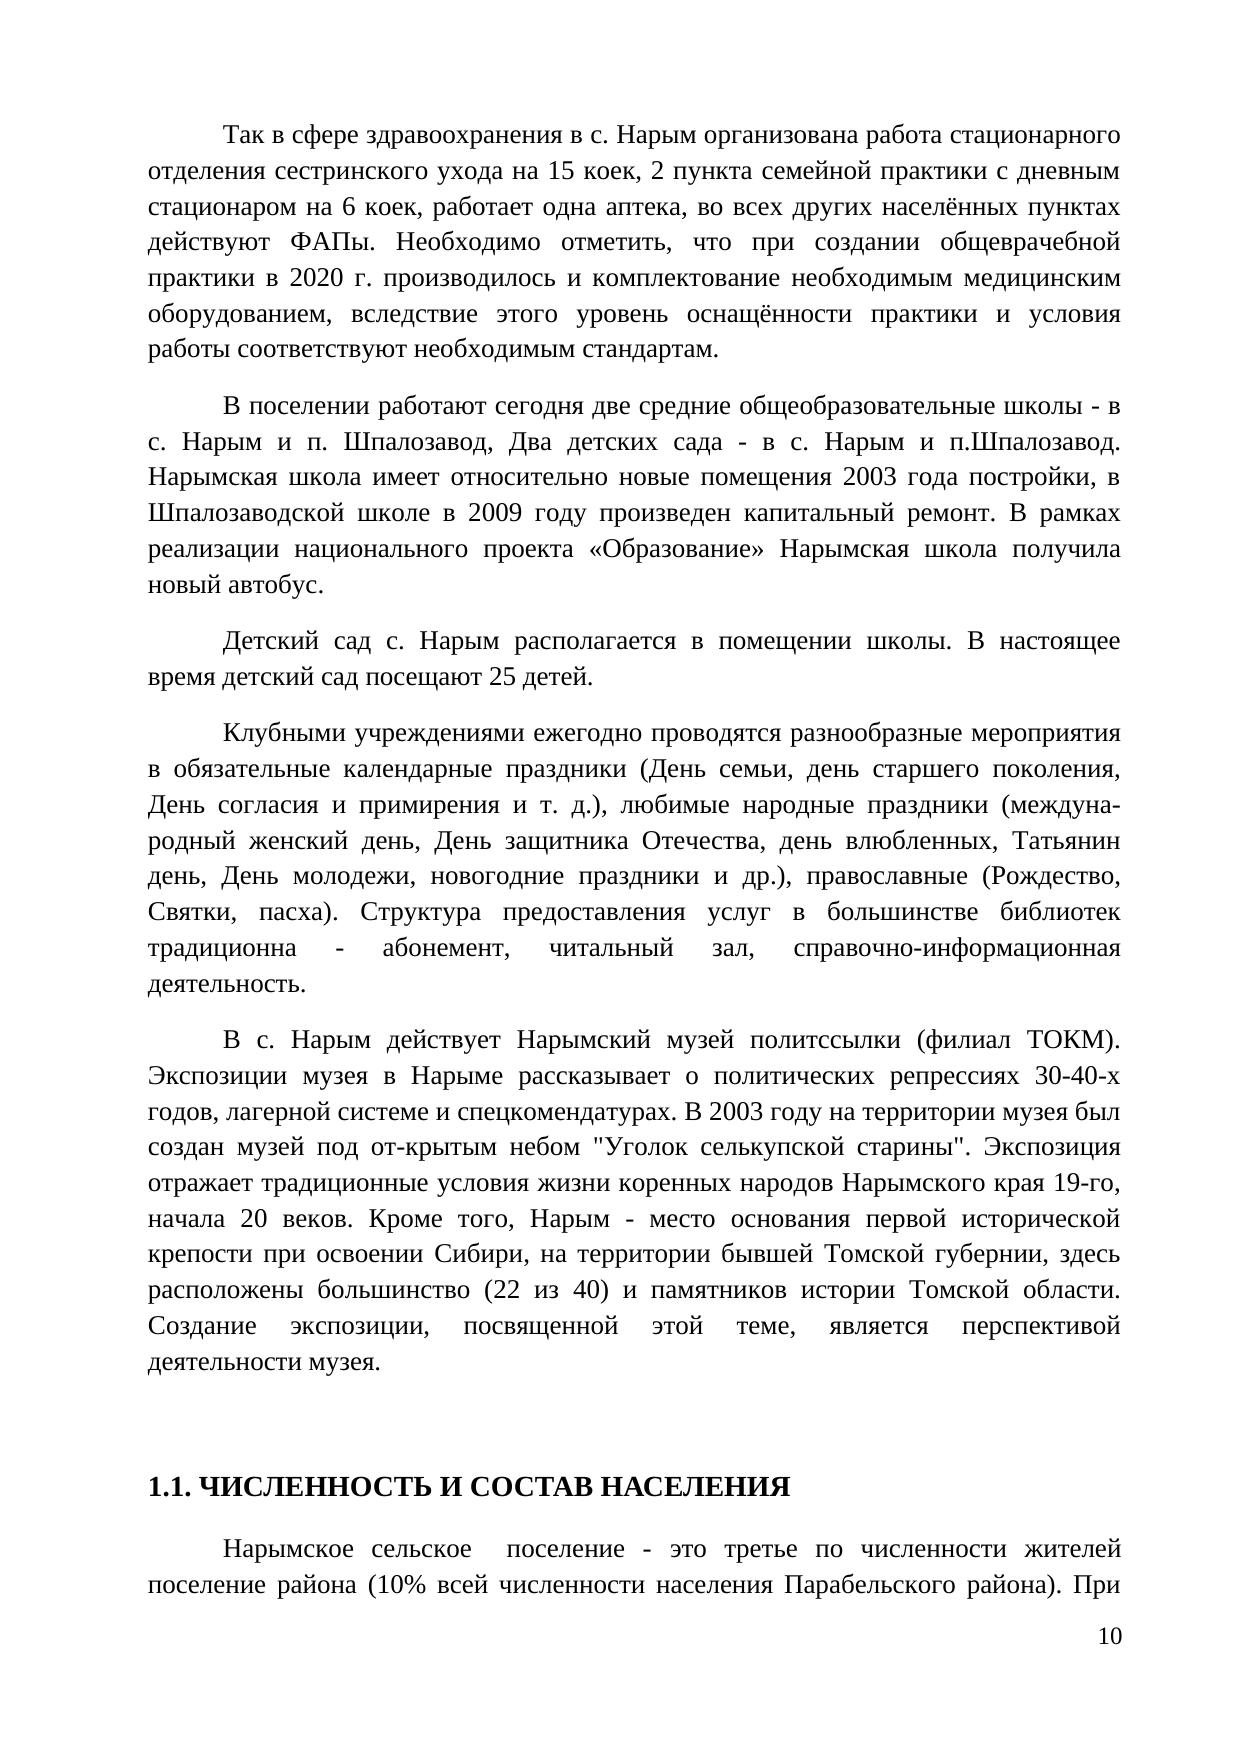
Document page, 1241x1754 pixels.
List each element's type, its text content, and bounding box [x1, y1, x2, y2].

text В поселении работают сегодня две средние общеобразовательные школы - в с. Нарым и п. Шпалозавод, Два детских сада - в с. Нарым и п.Шпалозавод. Нарымская школа имеет относительно новые помещения 2003 года постройки, в Шпалозаводской школе в 2009 году произведен капитальный ремонт. В рамках реализации национального проекта «Образование» Нарымская школа получила новый автобус. [148, 389, 1122, 599]
text В с. Нарым действует Нарымский музей политссылки (филиал ТОКМ). Экспозиции музея в Нарыме рассказывает о политических репрессиях 30-40-х годов, лагерной системе и спецкомендатурах. В 2003 году на территории музея был создан музей под от-крытым небом "Уголок селькупской старины". Экспозиция отражает традиционные условия жизни коренных народов Нарымского края 19-го, начала 20 веков. Кроме того, Нарым - место основания первой исторической крепости при освоении Сибири, на территории бывшей Томской губернии, здесь расположены большинство (22 из 40) и памятников истории Томской области. Создание экспозиции, посвященной этой теме, является перспективой деятельности музея. [148, 1023, 1122, 1376]
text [148, 1533, 1122, 1599]
text 1.1. численность и состав населения [148, 1469, 1122, 1503]
text Клубными учреждениями ежегодно проводятся разнообразные мероприятия в обязательные календарные праздники (День семьи, день старшего поколения, День согласия и примирения и т. д.), любимые народные праздники (междуна-родный женский день, День защитника Отечества, день влюбленных, Татьянин день, День молодежи, новогодние праздники и др.), православные (Рождество, Святки, пасха). Структура предоставления услуг в большинстве библиотек традиционна - абонемент, читальный зал, справочно-информационная деятельность. [148, 717, 1122, 998]
text Так в сфере здравоохранения в с. Нарым организована работа стационарного отделения сестринского ухода на 15 коек, 2 пункта семейной практики с дневным стационаром на 6 коек, работает одна аптека, во всех других населённых пунктах действуют ФАПы. Необходимо отметить, что при создании общеврачебной практики в 2020 г. производилось и комплектование необходимым медицинским оборудованием, вследствие этого уровень оснащённости практики и условия работы соответствуют необходимым стандартам. [148, 118, 1122, 364]
text Детский сад с. Нарым располагается в помещении школы. В настоящее время детский сад посещают 25 детей. [148, 624, 1122, 691]
